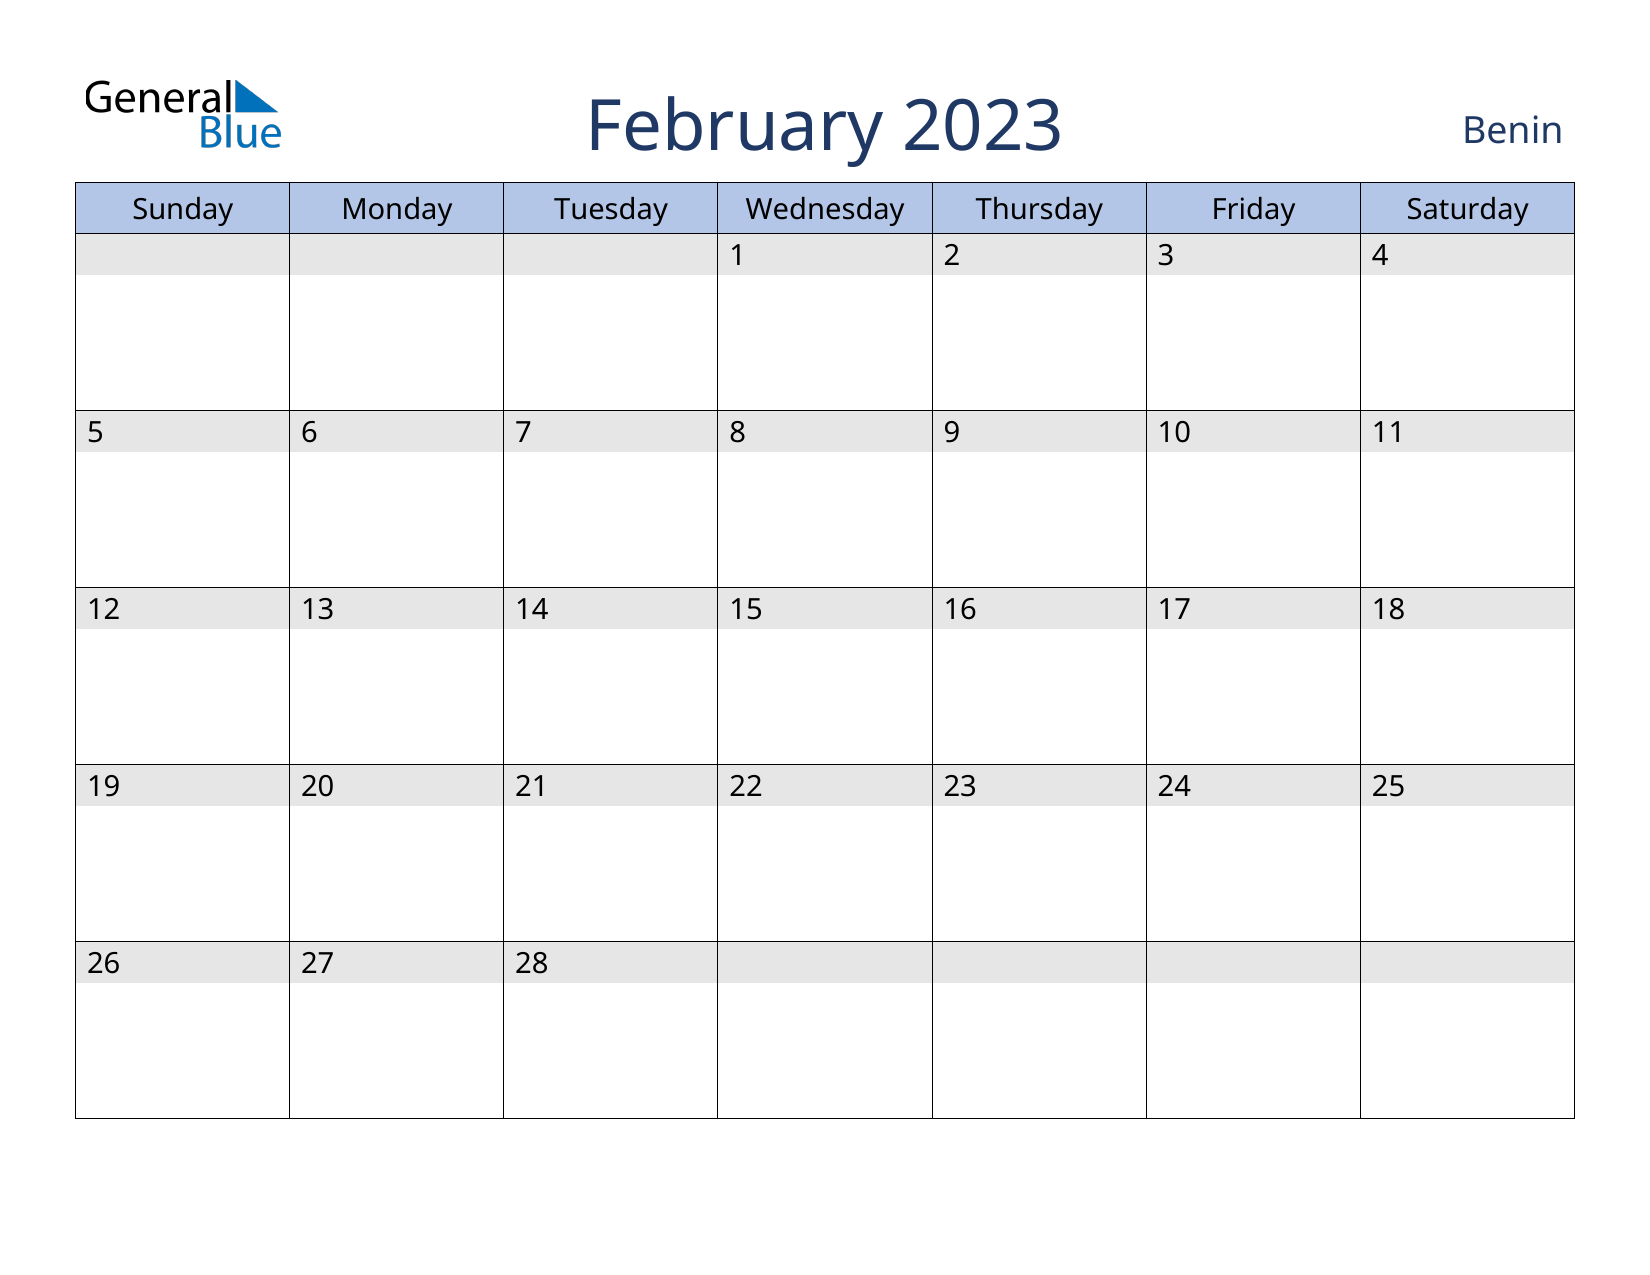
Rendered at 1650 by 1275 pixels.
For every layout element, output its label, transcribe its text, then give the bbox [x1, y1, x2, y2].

table_cell [933, 629, 1146, 764]
table_cell [1147, 275, 1360, 410]
table_cell [504, 275, 717, 410]
table_cell [290, 629, 503, 764]
table_cell [1361, 806, 1574, 941]
table_cell 14 [504, 588, 717, 629]
table_cell [933, 942, 1146, 983]
table_cell [1147, 942, 1360, 983]
table_cell 18 [1361, 588, 1574, 629]
table_cell Saturday [1361, 183, 1574, 233]
table_cell [1361, 983, 1574, 1118]
table_cell [718, 629, 932, 764]
table_cell [290, 806, 503, 941]
table_cell 20 [290, 765, 503, 806]
table_cell [76, 983, 289, 1118]
table_cell 24 [1147, 765, 1360, 806]
table_cell 16 [933, 588, 1146, 629]
table_cell 1 [718, 234, 932, 275]
table_cell [1361, 629, 1574, 764]
table_cell [1147, 983, 1360, 1118]
table_cell [1147, 629, 1360, 764]
table_cell [933, 983, 1146, 1118]
table_cell [718, 452, 932, 587]
table_cell [76, 234, 289, 275]
table_cell [718, 806, 932, 941]
table_header Benin [1146, 75, 1574, 182]
table_cell 26 [76, 942, 289, 983]
table_cell 28 [504, 942, 717, 983]
table_cell [290, 234, 503, 275]
table_cell [1147, 452, 1360, 587]
table_cell Tuesday [504, 183, 717, 233]
table_cell 17 [1147, 588, 1360, 629]
table_cell [504, 629, 717, 764]
table_cell [76, 629, 289, 764]
table_cell Friday [1147, 183, 1360, 233]
table_cell [290, 452, 503, 587]
table_cell 15 [718, 588, 932, 629]
table_cell 21 [504, 765, 717, 806]
table_cell 9 [933, 411, 1146, 452]
table_cell 13 [290, 588, 503, 629]
table_cell 3 [1147, 234, 1360, 275]
table_cell [504, 452, 717, 587]
table_cell Thursday [933, 183, 1146, 233]
table_cell [1361, 942, 1574, 983]
table_cell [1147, 806, 1360, 941]
table_cell 4 [1361, 234, 1574, 275]
table_cell 23 [933, 765, 1146, 806]
table_cell [76, 806, 289, 941]
table_cell [290, 983, 503, 1118]
table_cell 7 [504, 411, 717, 452]
table_cell Monday [290, 183, 503, 233]
table_cell 19 [76, 765, 289, 806]
table_cell 27 [290, 942, 503, 983]
table_cell [718, 942, 932, 983]
table_cell [933, 806, 1146, 941]
table_cell Sunday [76, 183, 289, 233]
table_cell 22 [718, 765, 932, 806]
table_cell [504, 806, 717, 941]
picture [86, 80, 281, 148]
table_cell [504, 234, 717, 275]
table_header [76, 75, 503, 182]
table_cell 6 [290, 411, 503, 452]
table_header February 2023 [504, 75, 1146, 182]
table_cell [718, 983, 932, 1118]
table_cell [504, 983, 717, 1118]
table_cell 25 [1361, 765, 1574, 806]
table_cell 2 [933, 234, 1146, 275]
table_cell 8 [718, 411, 932, 452]
table_cell 10 [1147, 411, 1360, 452]
table_cell [76, 275, 289, 410]
table_cell Wednesday [718, 183, 932, 233]
table_cell [76, 452, 289, 587]
table_cell [933, 452, 1146, 587]
table_cell 5 [76, 411, 289, 452]
table_cell [1361, 452, 1574, 587]
table_cell [290, 275, 503, 410]
table_cell [718, 275, 932, 410]
table_cell 11 [1361, 411, 1574, 452]
table_cell [933, 275, 1146, 410]
table_cell 12 [76, 588, 289, 629]
table_cell [1361, 275, 1574, 410]
